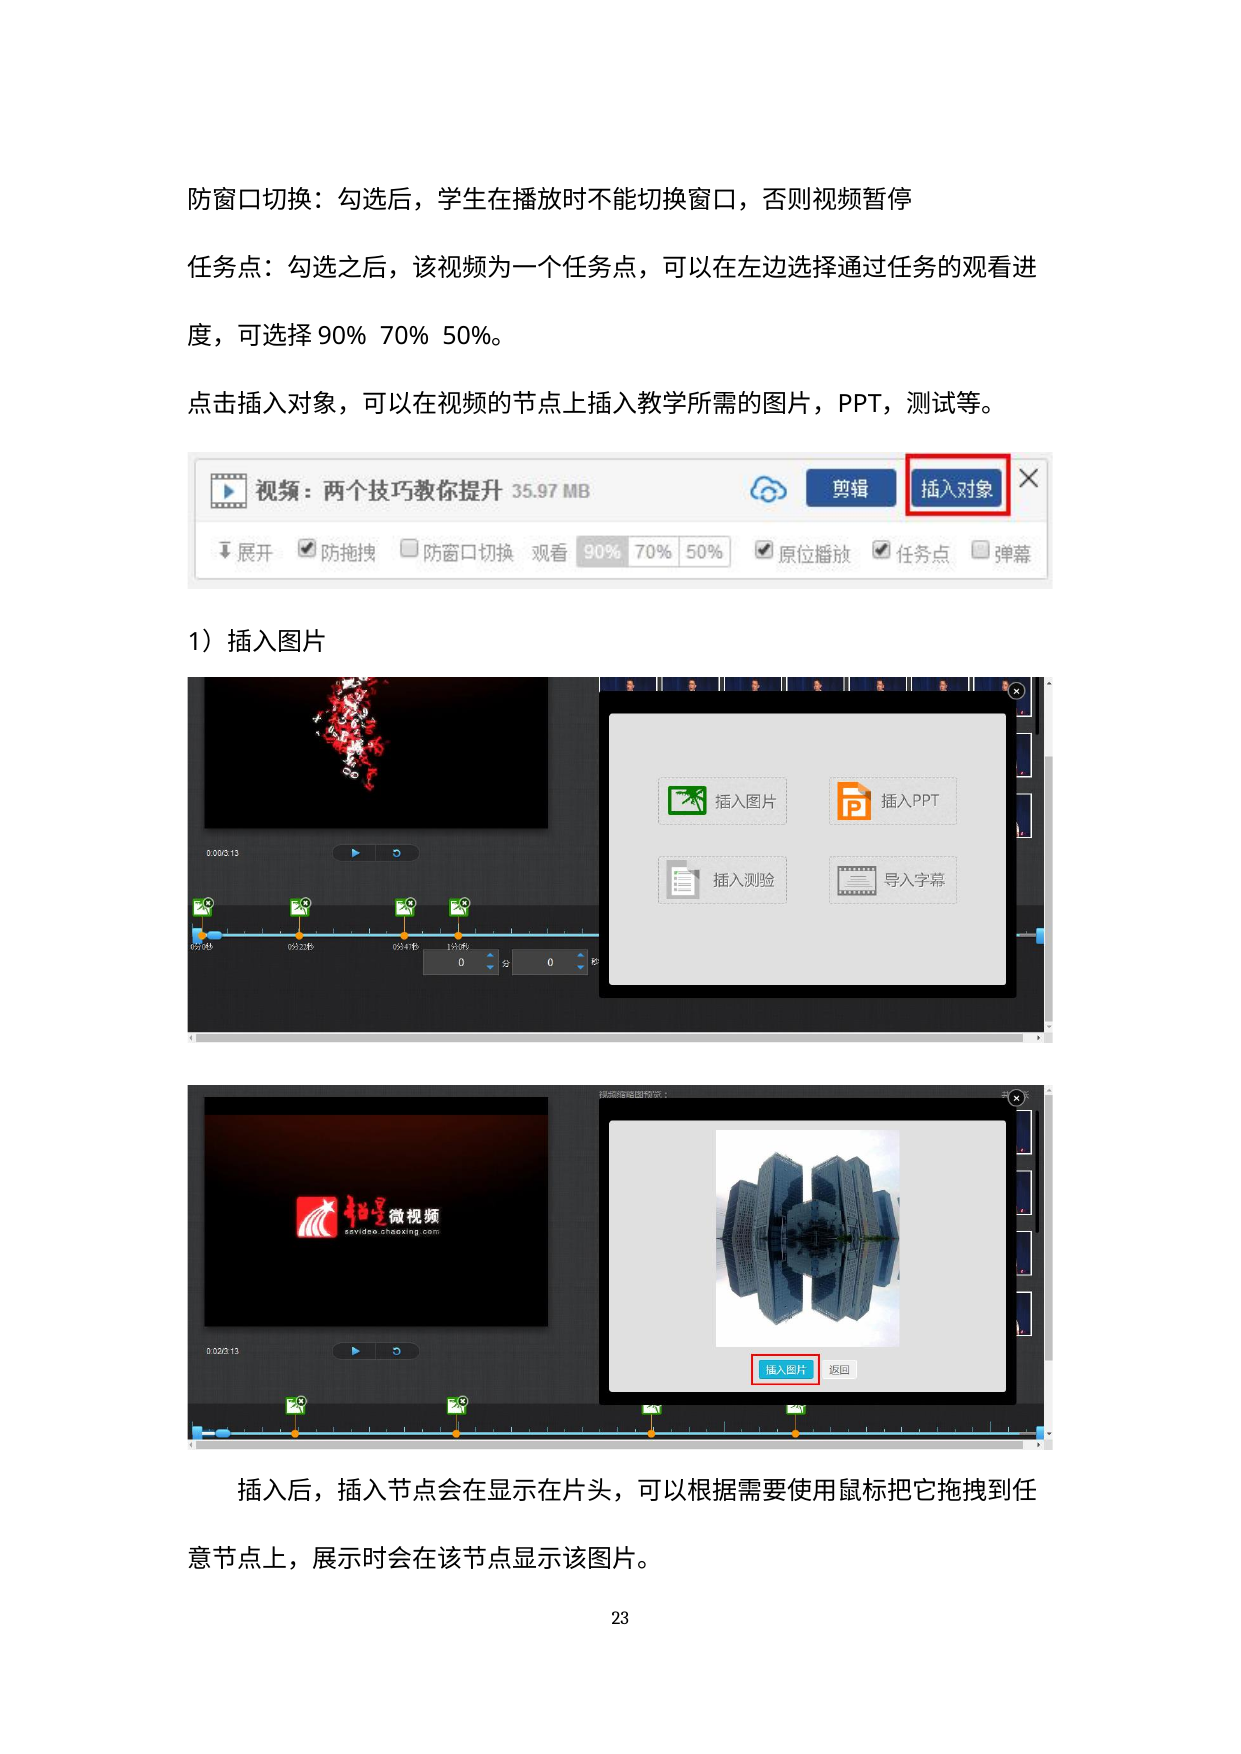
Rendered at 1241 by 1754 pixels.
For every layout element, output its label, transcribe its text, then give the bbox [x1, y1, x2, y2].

text 点击插入对象，可以在视频的节点上插入教学所需的图片，PPT，测试等。 [187, 368, 1053, 436]
picture [187, 677, 1053, 1043]
picture [187, 1085, 1053, 1450]
text 插入后，插入节点会在显示在片头，可以根据需要使用鼠标把它拖拽到任意节点上，展示时会在该节点显示该图片。 [187, 1454, 1053, 1590]
text 1）插入图片 [187, 605, 1053, 673]
picture [187, 452, 1053, 589]
text 任务点：勾选之后，该视频为一个任务点，可以在左边选择通过任务的观看进度，可选择90% 70% 50%。 [187, 232, 1053, 368]
text 防窗口切换：勾选后，学生在播放时不能切换窗口，否则视频暂停 [187, 164, 1053, 232]
